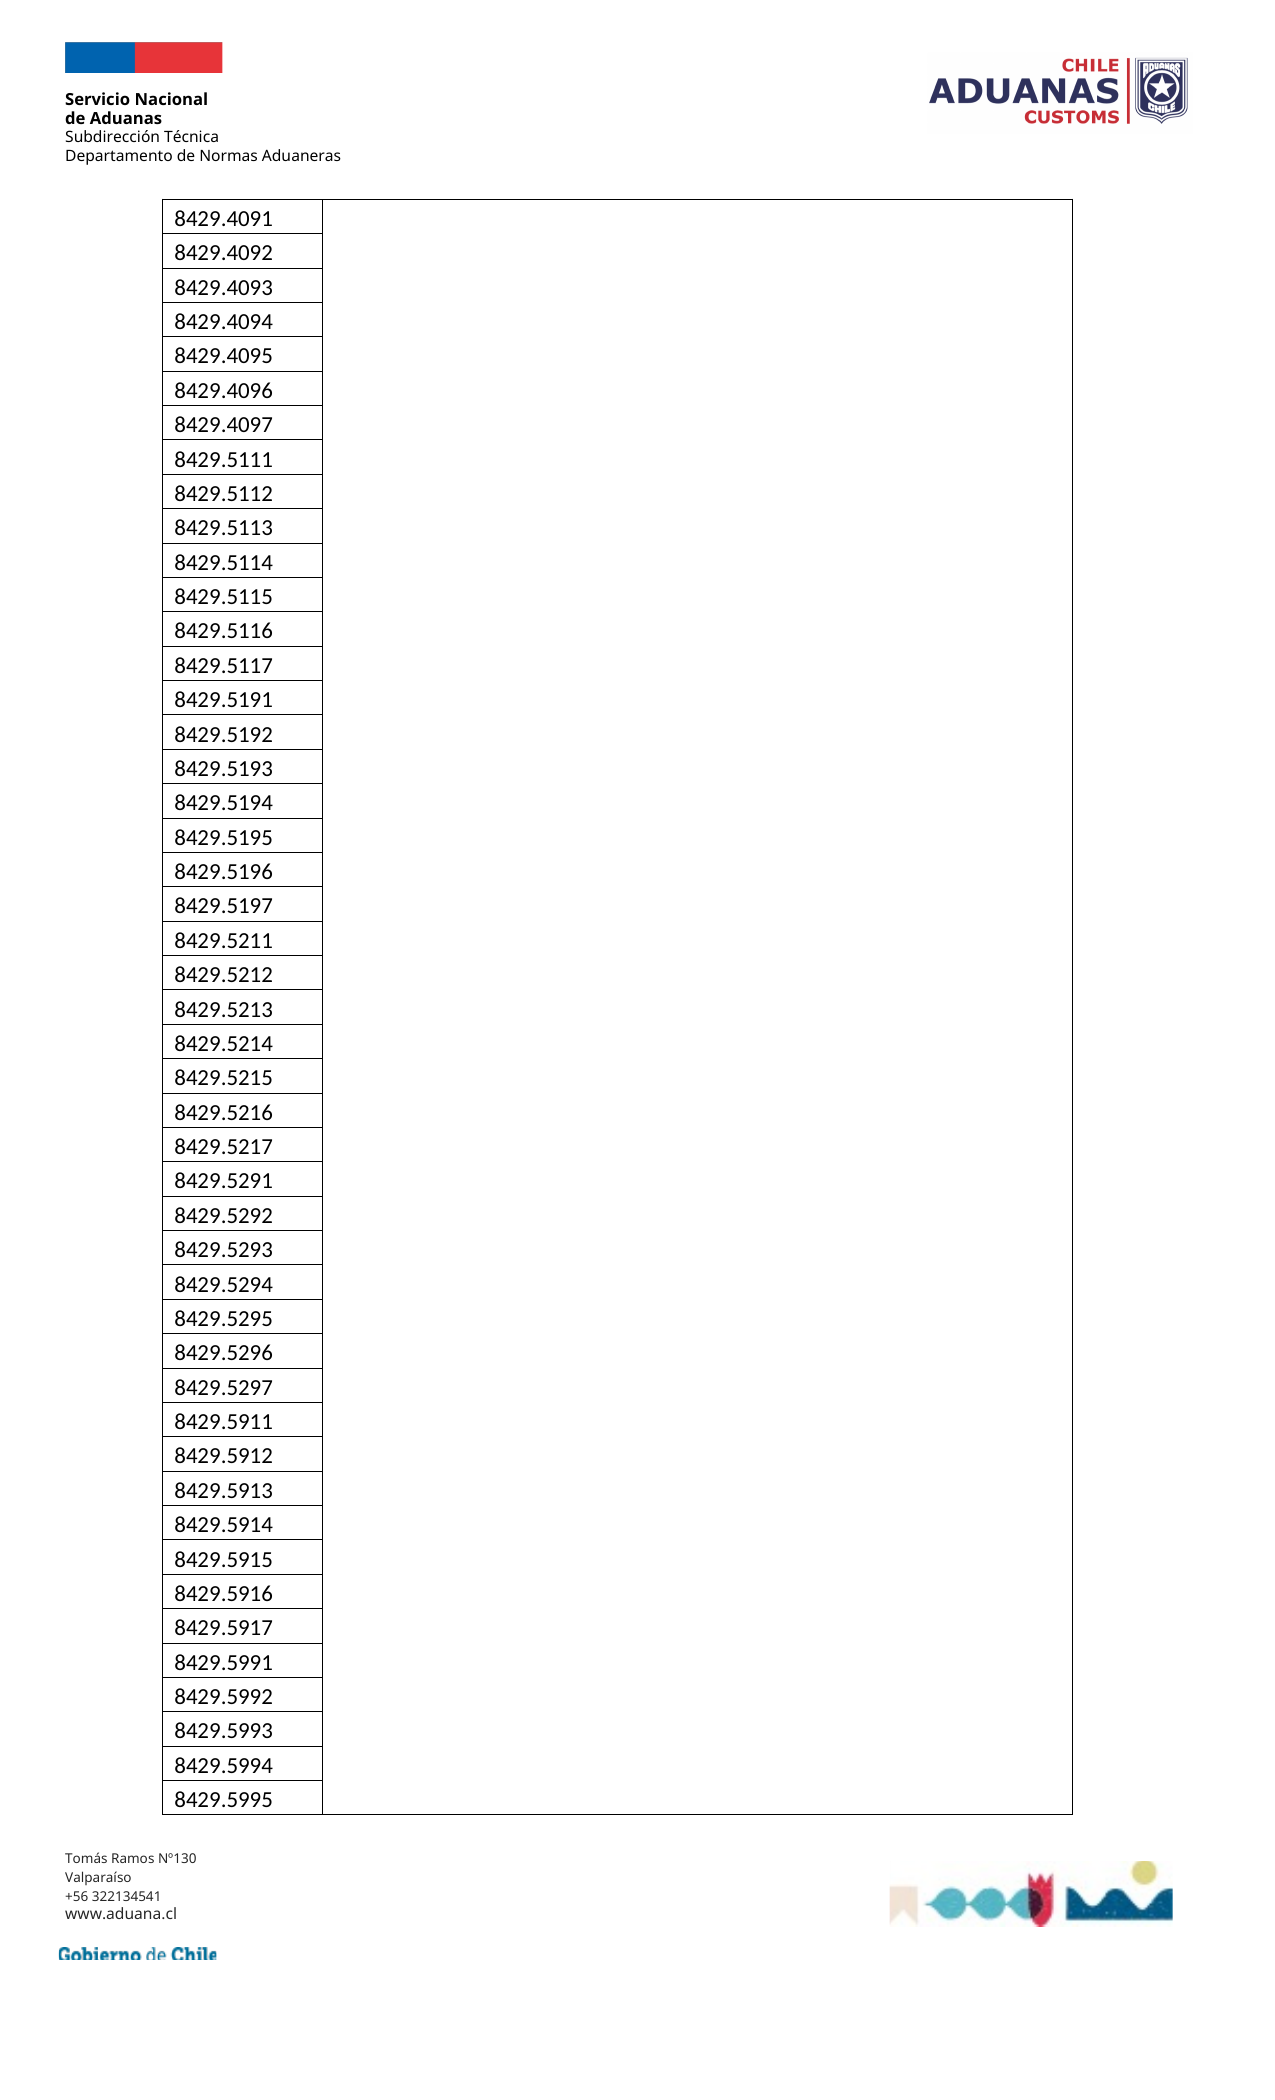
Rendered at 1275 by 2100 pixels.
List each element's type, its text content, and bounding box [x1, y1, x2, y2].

table_cell 8429.5196 [163, 853, 322, 886]
table_cell 8429.4093 [163, 269, 322, 302]
picture [927, 52, 1193, 134]
table_cell 8429.5212 [163, 956, 322, 989]
table_cell 8429.5215 [163, 1059, 322, 1092]
table_cell 8429.5211 [163, 922, 322, 955]
table_cell 8429.4095 [163, 337, 322, 371]
picture [889, 1861, 1173, 1927]
table_cell 8429.4094 [163, 303, 322, 336]
table_cell 8429.5295 [163, 1300, 322, 1333]
table_cell 8429.5217 [163, 1128, 322, 1161]
table_cell 8429.5214 [163, 1025, 322, 1058]
table_cell 8429.5213 [163, 990, 322, 1024]
table_cell 8429.4097 [163, 406, 322, 439]
table_cell 8429.4096 [163, 372, 322, 405]
table_cell 8429.5197 [163, 887, 322, 921]
table_cell 8429.5294 [163, 1265, 322, 1299]
table_cell 8429.5993 [163, 1712, 322, 1746]
table_cell 8429.5112 [163, 475, 322, 508]
table_cell 8429.5912 [163, 1437, 322, 1471]
table_cell 8429.5114 [163, 544, 322, 577]
table_cell 8429.5291 [163, 1162, 322, 1196]
table_cell 8429.5194 [163, 784, 322, 817]
table_cell 8429.5297 [163, 1369, 322, 1402]
table_cell 8429.5116 [163, 612, 322, 646]
table_cell 8429.5192 [163, 715, 322, 749]
table_cell 8429.5994 [163, 1747, 322, 1780]
table_cell 8429.4092 [163, 234, 322, 267]
table_cell 8429.5911 [163, 1403, 322, 1436]
table_cell 8429.5193 [163, 750, 322, 783]
table_cell 8429.5917 [163, 1609, 322, 1642]
table_cell 8429.5216 [163, 1094, 322, 1127]
table_cell 8429.5115 [163, 578, 322, 611]
table_cell 8429.5113 [163, 509, 322, 542]
table_cell 8429.5913 [163, 1472, 322, 1505]
table_cell 8429.5914 [163, 1506, 322, 1539]
table_cell 8429.5992 [163, 1678, 322, 1711]
table_cell 8429.5293 [163, 1231, 322, 1264]
table_cell 8429.5191 [163, 681, 322, 714]
table_cell 8429.5995 [163, 1781, 322, 1814]
table_cell 8429.5915 [163, 1540, 322, 1574]
table_cell 8429.5991 [163, 1644, 322, 1677]
table_cell 8429.5292 [163, 1197, 322, 1230]
table_cell 8429.5195 [163, 819, 322, 852]
table_cell 8429.5296 [163, 1334, 322, 1367]
table_cell 8429.5111 [163, 440, 322, 474]
table_cell 8429.5117 [163, 647, 322, 680]
table_cell 8429.4091 [163, 200, 322, 233]
table_cell 8429.5916 [163, 1575, 322, 1608]
